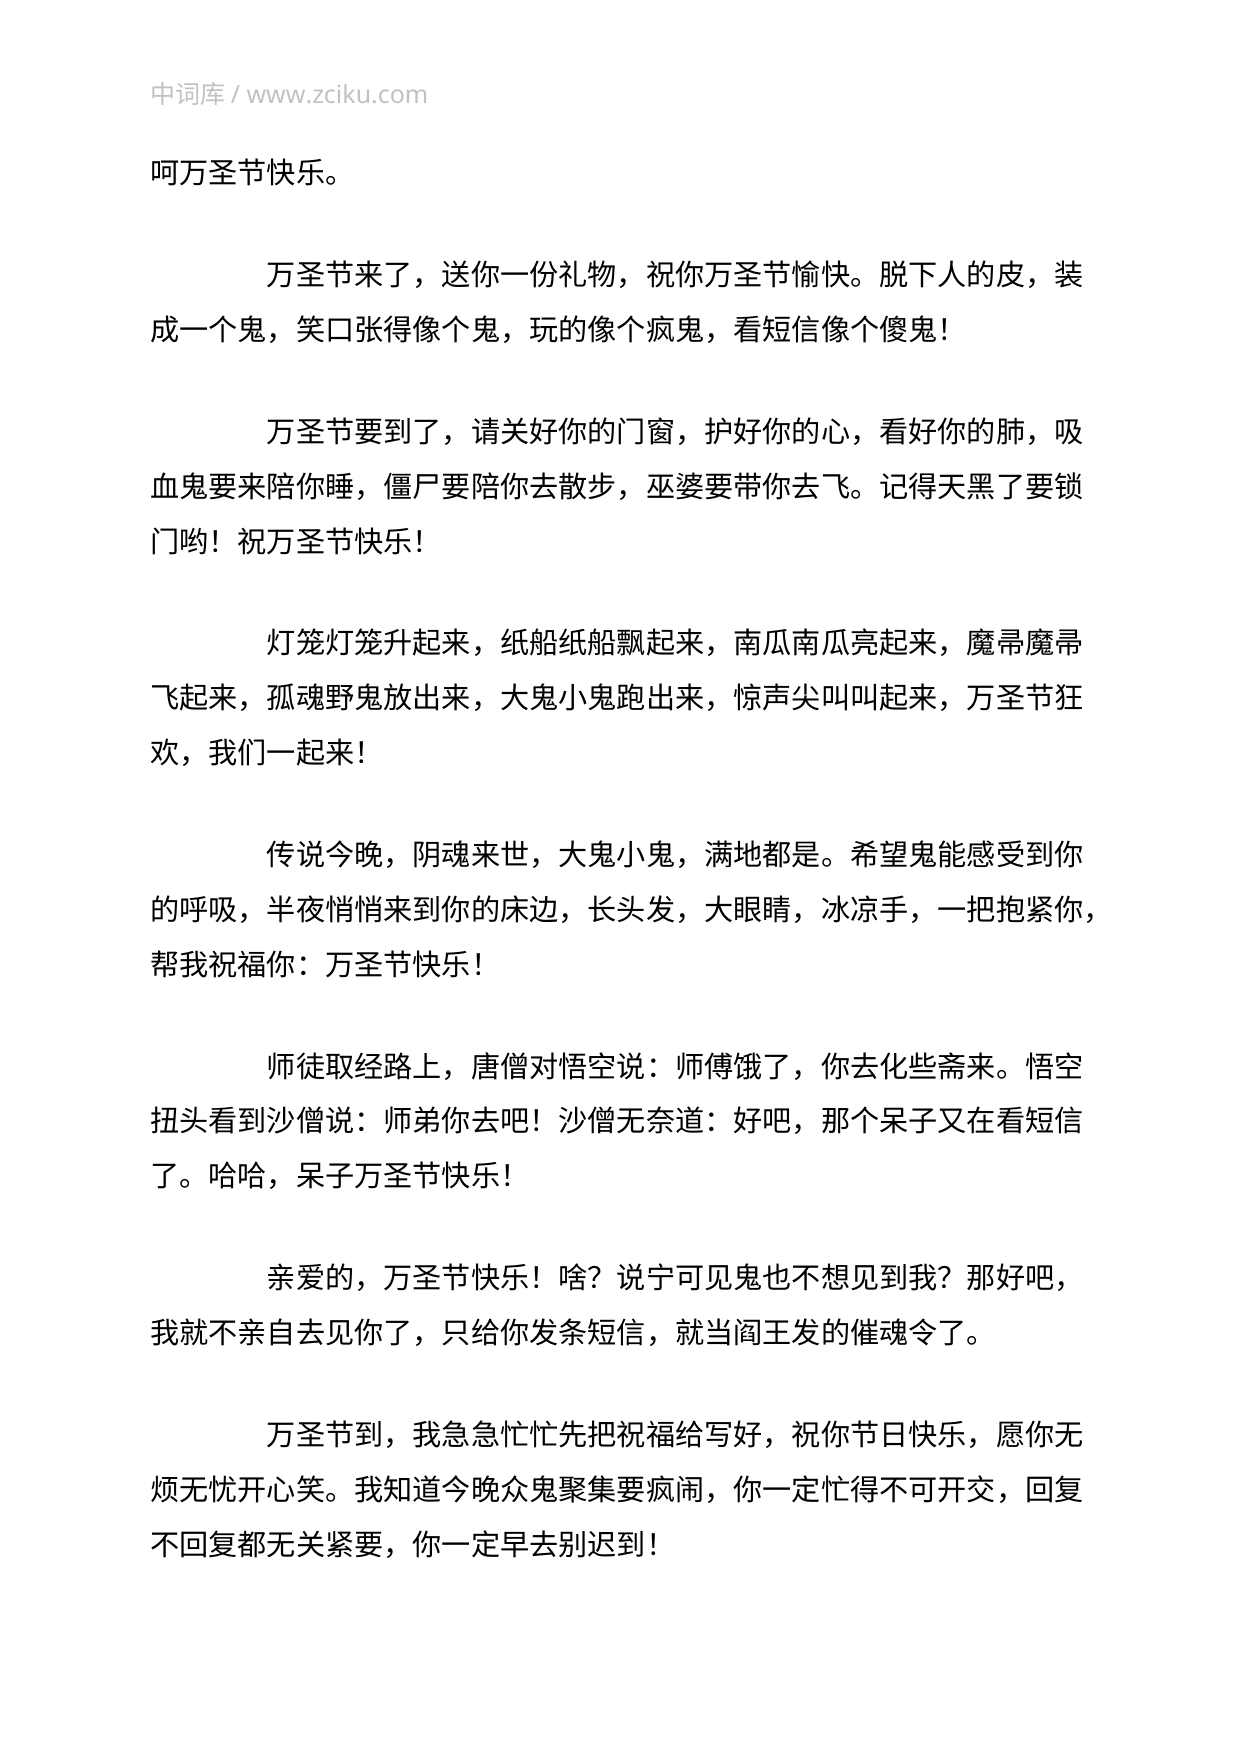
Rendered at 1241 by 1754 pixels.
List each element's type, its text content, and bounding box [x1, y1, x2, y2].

text 师徒取经路上，唐僧对悟空说：师傅饿了，你去化些斋来。悟空扭头看到沙僧说：师弟你去吧！沙僧无奈道：好吧，那个呆子又在看短信了。哈哈，呆子万圣节快乐！ [150, 1043, 1090, 1195]
text 灯笼灯笼升起来，纸船纸船飘起来，南瓜南瓜亮起来，魔帚魔帚飞起来，孤魂野鬼放出来，大鬼小鬼跑出来，惊声尖叫叫起来，万圣节狂欢，我们一起来！ [150, 620, 1090, 772]
text 万圣节要到了，请关好你的门窗，护好你的心，看好你的肺，吸血鬼要来陪你睡，僵尸要陪你去散步，巫婆要带你去飞。记得天黑了要锁门哟！祝万圣节快乐！ [150, 408, 1090, 561]
text 亲爱的，万圣节快乐！啥？说宁可见鬼也不想见到我？那好吧，我就不亲自去见你了，只给你发条短信，就当阎王发的催魂令了。 [150, 1255, 1090, 1352]
text 万圣节到，我急急忙忙先把祝福给写好，祝你节日快乐，愿你无烦无忧开心笑。我知道今晚众鬼聚集要疯闹，你一定忙得不可开交，回复不回复都无关紧要，你一定早去别迟到！ [150, 1411, 1090, 1563]
text 传说今晚，阴魂来世，大鬼小鬼，满地都是。希望鬼能感受到你的呼吸，半夜悄悄来到你的床边，长头发，大眼睛，冰凉手，一把抱紧你，帮我祝福你：万圣节快乐！ [150, 832, 1090, 984]
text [150, 150, 1090, 192]
text 万圣节来了，送你一份礼物，祝你万圣节愉快。脱下人的皮，装成一个鬼，笑口张得像个鬼，玩的像个疯鬼，看短信像个傻鬼！ [150, 252, 1090, 349]
